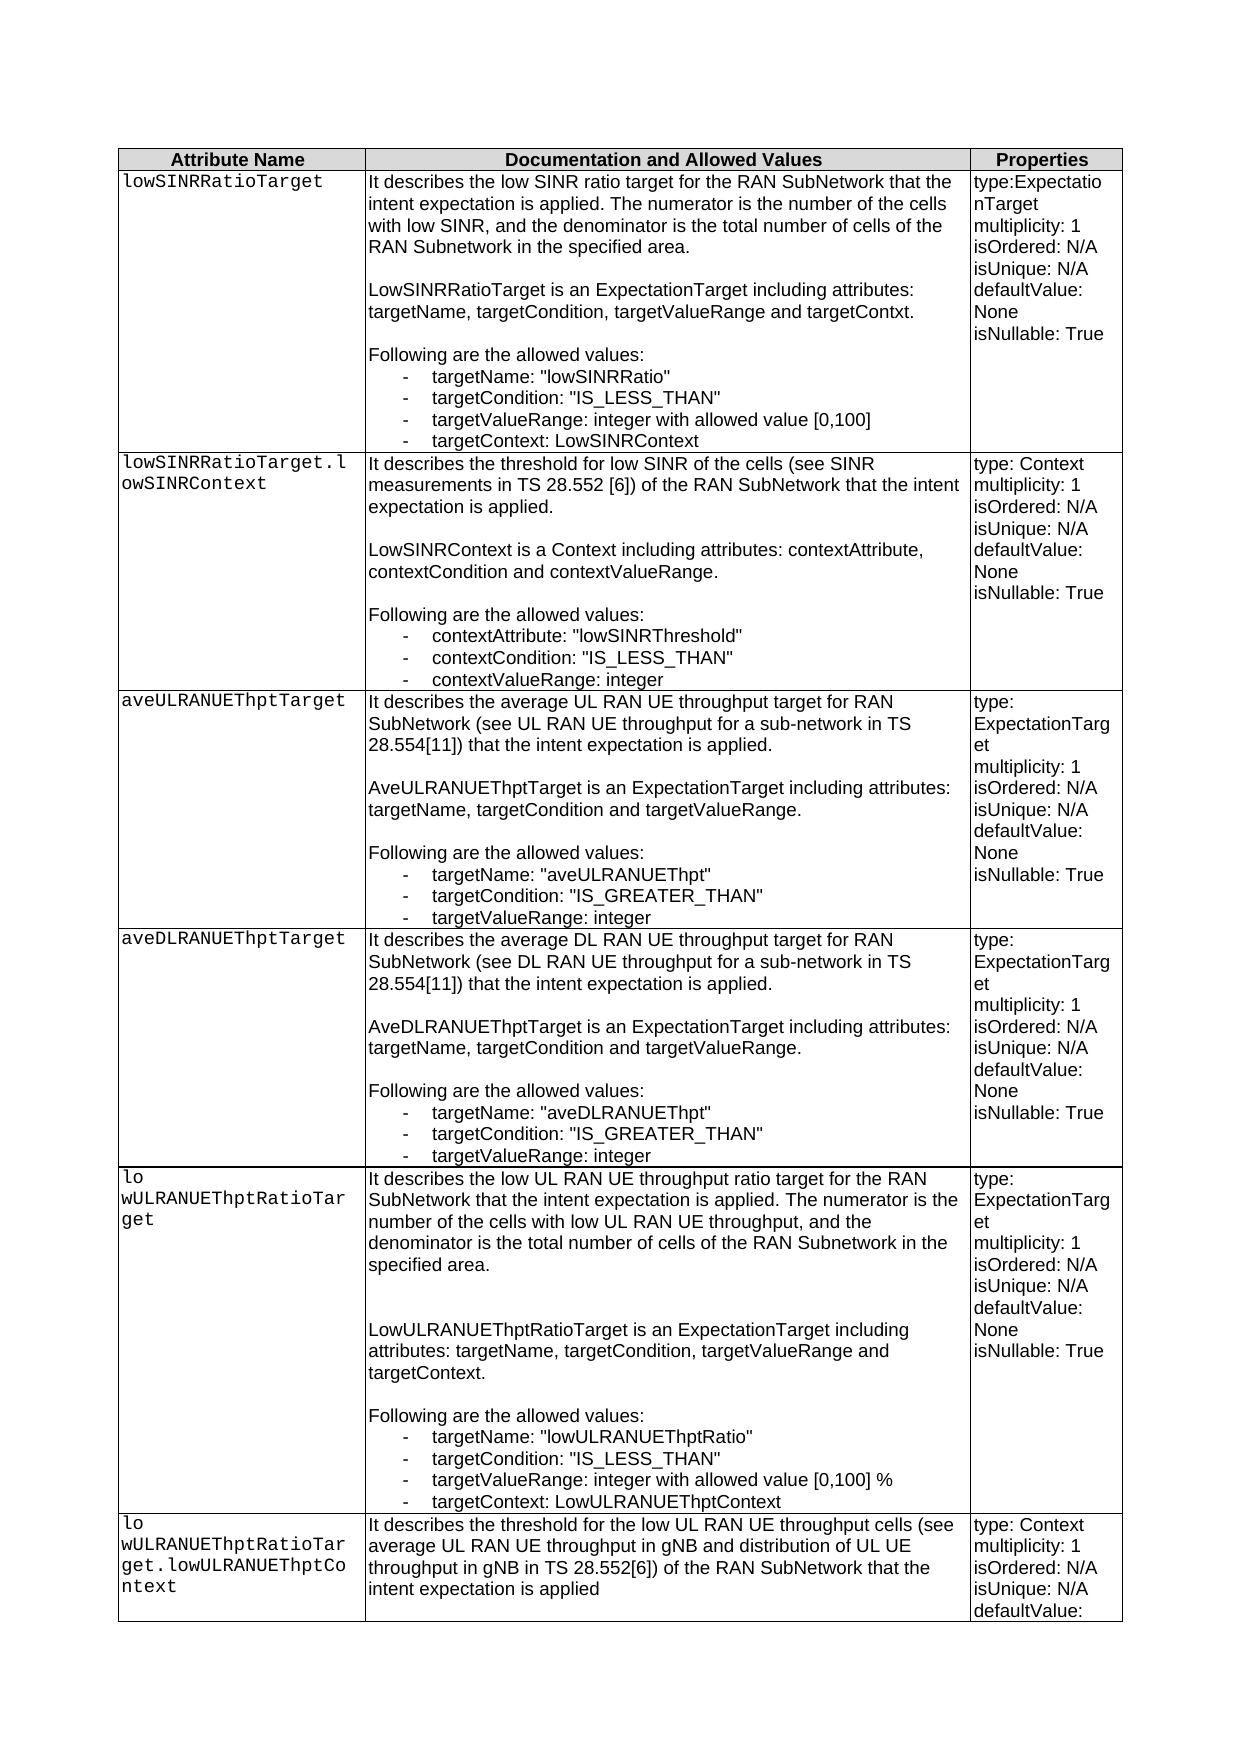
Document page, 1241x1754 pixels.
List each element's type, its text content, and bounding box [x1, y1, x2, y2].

table_cell lowSINRRatioTarget [119, 171, 365, 452]
table_cell type: ExpectationTarget multiplicity: 1 isOrdered: N/A isUnique: N/A defaultValue: None isNullable: True [971, 929, 1122, 1166]
table_header Properties [971, 149, 1122, 170]
table_cell type:ExpectationTarget multiplicity: 1 isOrdered: N/A isUnique: N/A defaultValue: None isNullable: True [971, 171, 1122, 452]
table_cell type: ExpectationTarget multiplicity: 1 isOrdered: N/A isUnique: N/A defaultValue: None isNullable: True [971, 1168, 1122, 1512]
table_cell It describes the average DL RAN UE throughput target for RAN SubNetwork (see DL RAN UE throughput for a sub-network in TS 28.554[11]) that the intent expectation is applied. AveDLRANUEThptTarget is an ExpectationTarget including attributes: targetName, targetCondition and targetValueRange. Following are the allowed values: - targetName: "aveDLRANUEThpt" - targetCondition: "IS_GREATER_THAN" - targetValueRange: integer [366, 929, 970, 1166]
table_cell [366, 1514, 970, 1621]
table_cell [119, 1514, 365, 1621]
table_cell lowSINRRatioTarget.lowSINRContext [119, 453, 365, 690]
table_header Documentation and Allowed Values [366, 149, 970, 170]
table_cell type: Context multiplicity: 1 isOrdered: N/A isUnique: N/A defaultValue: None isNullable: True [971, 453, 1122, 690]
table_cell It describes the threshold for low SINR of the cells (see SINR measurements in TS 28.552 [6]) of the RAN SubNetwork that the intent expectation is applied. LowSINRContext is a Context including attributes: contextAttribute, contextCondition and contextValueRange. Following are the allowed values: - contextAttribute: "lowSINRThreshold" - contextCondition: "IS_LESS_THAN" - contextValueRange: integer [366, 453, 970, 690]
table_cell It describes the low SINR ratio target for the RAN SubNetwork that the intent expectation is applied. The numerator is the number of the cells with low SINR, and the denominator is the total number of cells of the RAN Subnetwork in the specified area. LowSINRRatioTarget is an ExpectationTarget including attributes: targetName, targetCondition, targetValueRange and targetContxt. Following are the allowed values: - targetName: "lowSINRRatio" - targetCondition: "IS_LESS_THAN" - targetValueRange: integer with allowed value [0,100] - targetContext: LowSINRContext [366, 171, 970, 452]
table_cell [971, 1514, 1122, 1621]
table_cell aveDLRANUEThptTarget [119, 929, 365, 1166]
table_header Attribute Name [119, 149, 365, 170]
table_cell It describes the average UL RAN UE throughput target for RAN SubNetwork (see UL RAN UE throughput for a sub-network in TS 28.554[11]) that the intent expectation is applied. AveULRANUEThptTarget is an ExpectationTarget including attributes: targetName, targetCondition and targetValueRange. Following are the allowed values: - targetName: "aveULRANUEThpt" - targetCondition: "IS_GREATER_THAN" - targetValueRange: integer [366, 691, 970, 928]
table_cell type: ExpectationTarget multiplicity: 1 isOrdered: N/A isUnique: N/A defaultValue: None isNullable: True [971, 691, 1122, 928]
table_cell It describes the low UL RAN UE throughput ratio target for the RAN SubNetwork that the intent expectation is applied. The numerator is the number of the cells with low UL RAN UE throughput, and the denominator is the total number of cells of the RAN Subnetwork in the specified area. LowULRANUEThptRatioTarget is an ExpectationTarget including attributes: targetName, targetCondition, targetValueRange and targetContext. Following are the allowed values: - targetName: "lowULRANUEThptRatio" - targetCondition: "IS_LESS_THAN" - targetValueRange: integer with allowed value [0,100] % - targetContext: LowULRANUEThptContext [366, 1168, 970, 1512]
table_cell aveULRANUEThptTarget [119, 691, 365, 928]
table_cell lowULRANUEThptRatioTarget [119, 1168, 365, 1512]
